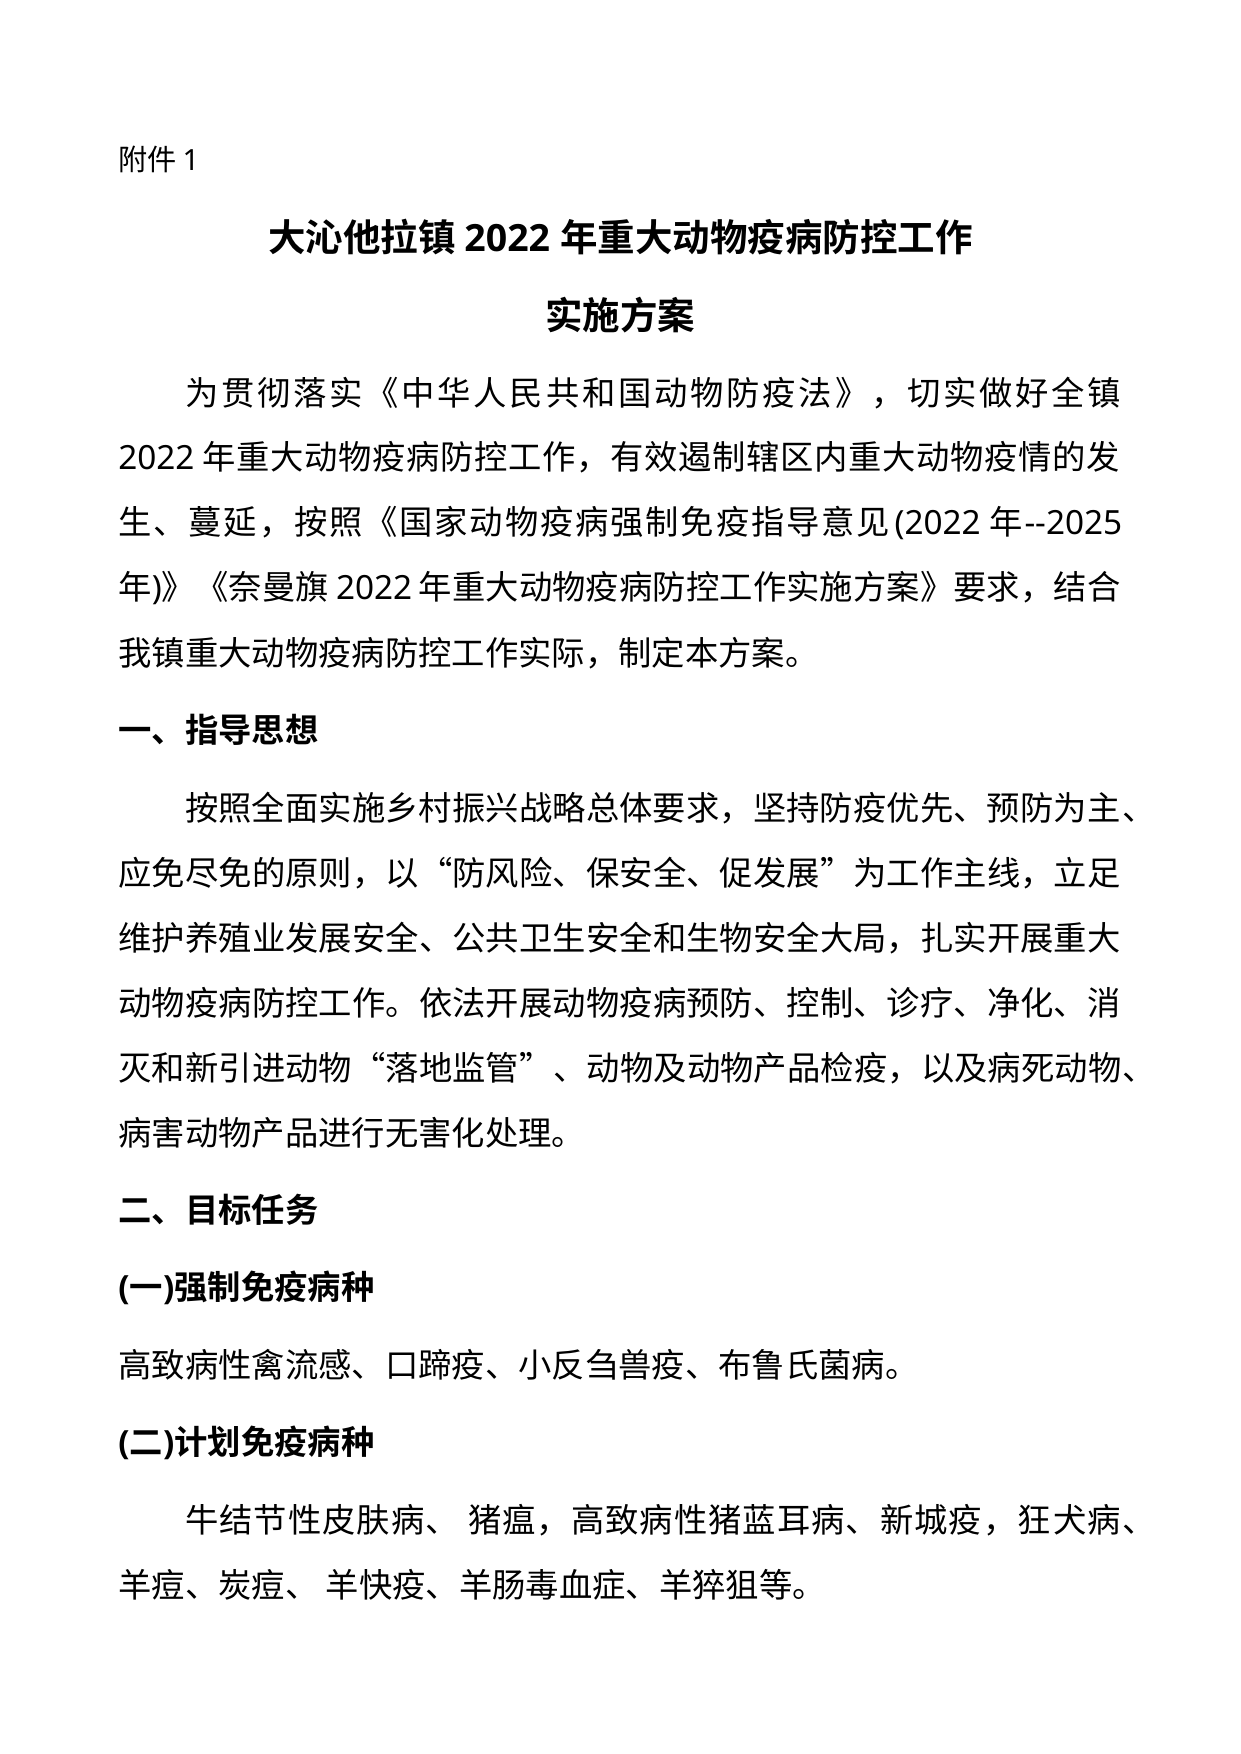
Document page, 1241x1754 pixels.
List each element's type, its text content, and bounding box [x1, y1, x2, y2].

text 按照全面实施乡村振兴战略总体要求，坚持防疫优先、预防为主、应免尽免的原则，以“防风险、保安全、促发展”为工作主线，立足维护养殖业发展安全、公共卫生安全和生物安全大局，扎实开展重大动物疫病防控工作。依法开展动物疫病预防、控制、诊疗、净化、消灭和新引进动物“落地监管”、动物及动物产品检疫，以及病死动物、病害动物产品进行无害化处理。 [118, 773, 1122, 1163]
text 二、目标任务 [118, 1175, 1122, 1240]
text (一)强制免疫病种 [118, 1253, 1122, 1318]
text (二)计划免疫病种 [118, 1408, 1122, 1473]
text 高致病性禽流感、口蹄疫、小反刍兽疫、布鲁氏菌病。 [118, 1330, 1122, 1395]
text 附件1 [118, 125, 1122, 190]
text 一、指导思想 [118, 695, 1122, 760]
text 为贯彻落实《中华人民共和国动物防疫法》，切实做好全镇2022年重大动物疫病防控工作，有效遏制辖区内重大动物疫情的发生、蔓延，按照《国家动物疫病强制免疫指导意见(2022年--2025年)》《奈曼旗2022年重大动物疫病防控工作实施方案》要求，结合我镇重大动物疫病防控工作实际，制定本方案。 [118, 358, 1122, 683]
text 大沁他拉镇 2022 年重大动物疫病防控工作 [118, 203, 1122, 268]
text 牛结节性皮肤病、 猪瘟，高致病性猪蓝耳病、新城疫，狂犬病、羊痘、炭痘、 羊快疫、羊肠毒血症、羊猝狙等。 [118, 1485, 1122, 1615]
text 实施方案 [118, 280, 1122, 345]
